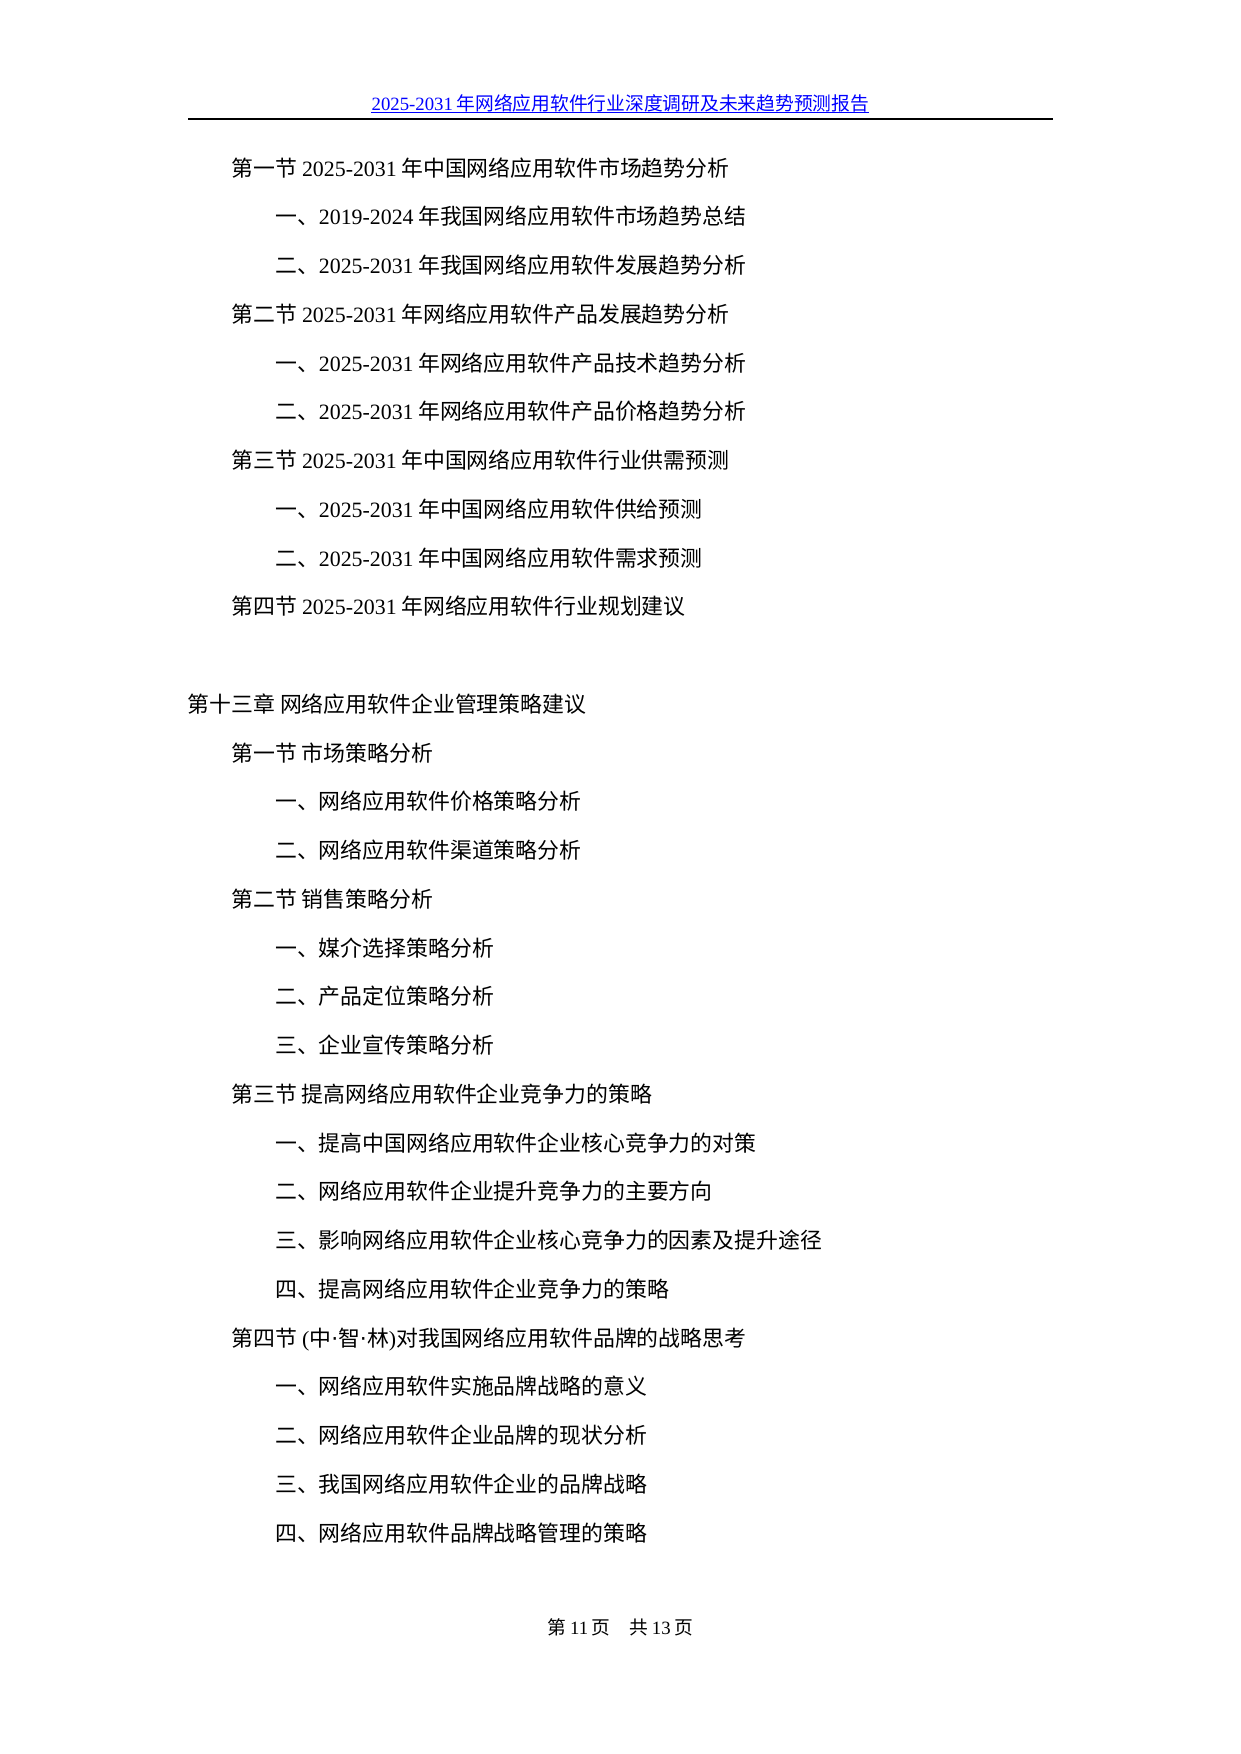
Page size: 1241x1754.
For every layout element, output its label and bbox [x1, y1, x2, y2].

text [187, 150, 1053, 1548]
